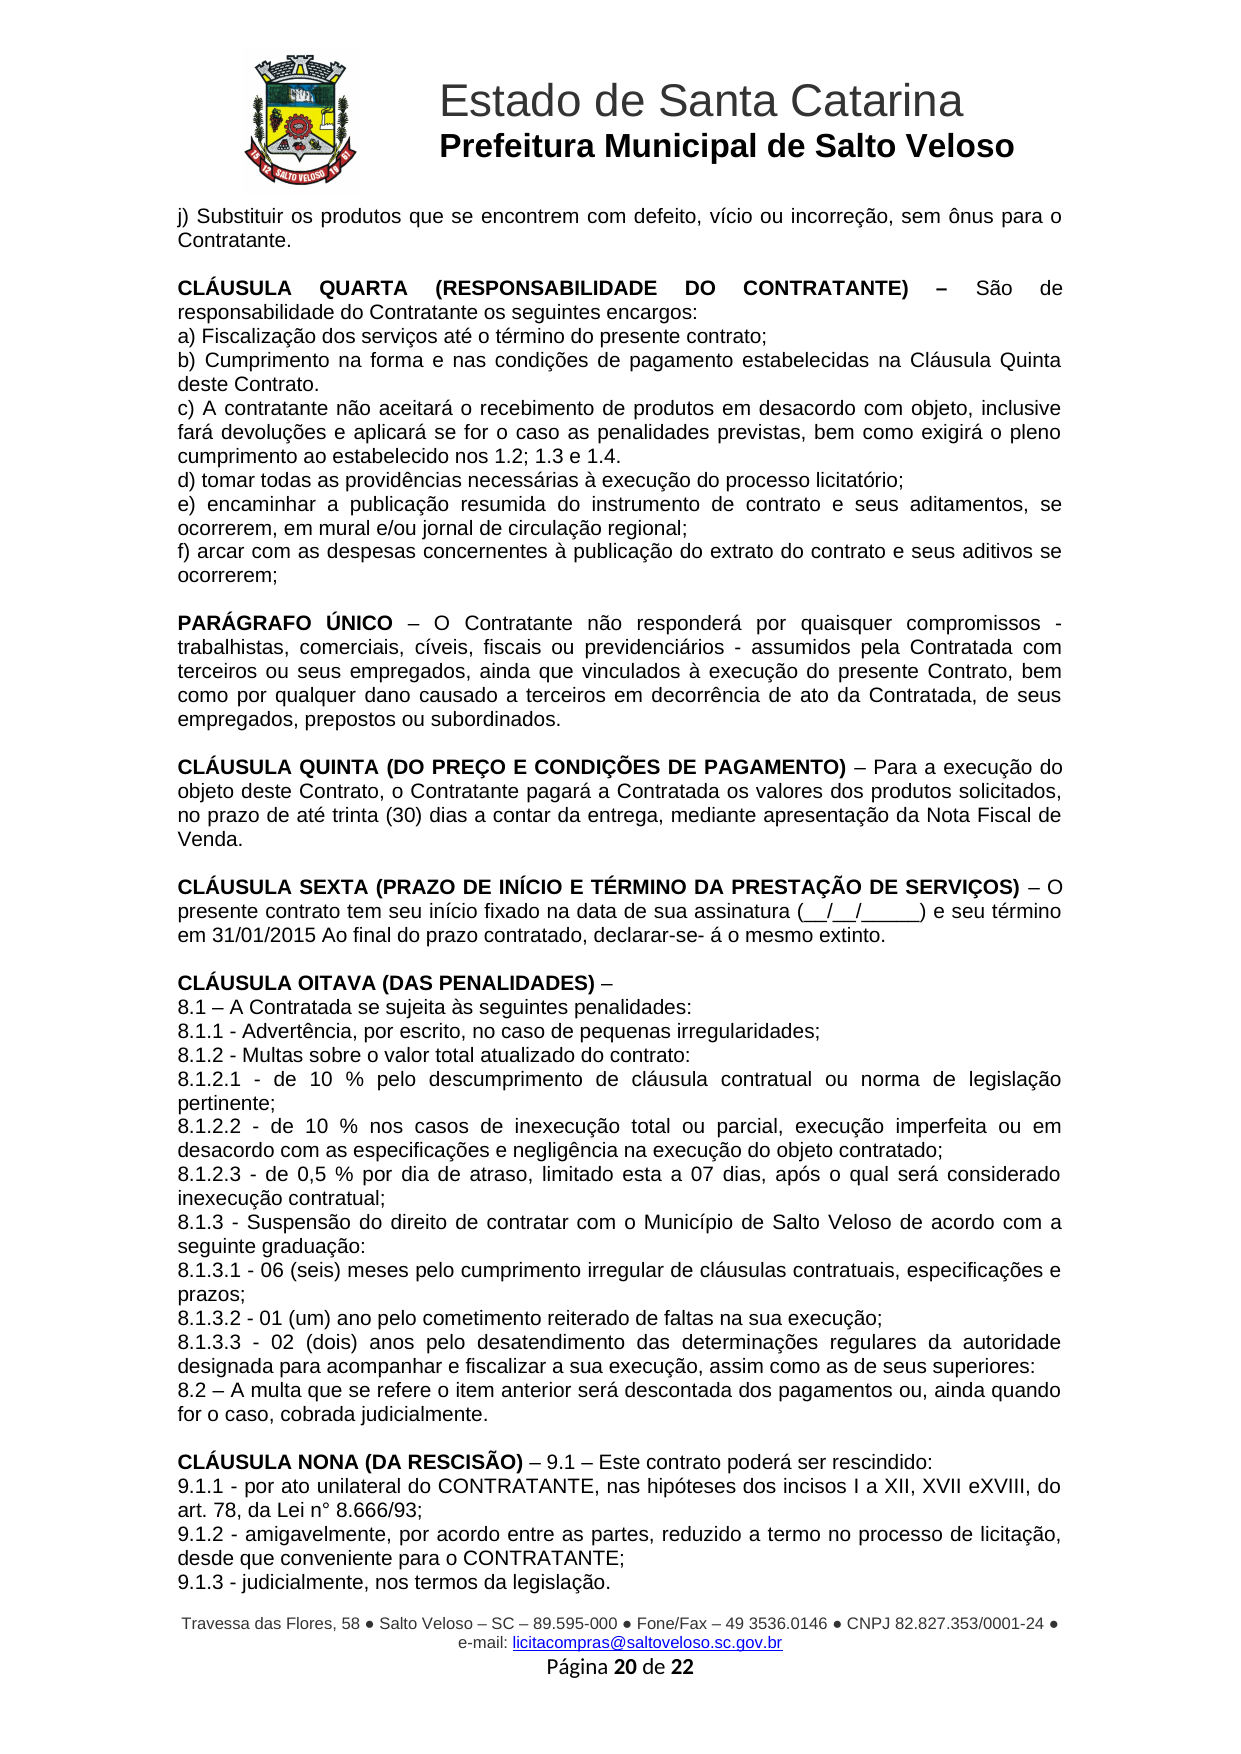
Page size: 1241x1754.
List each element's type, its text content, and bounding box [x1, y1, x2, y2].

text 9.1.1 - por ato unilateral do CONTRATANTE, nas hipóteses dos incisos I a XII, XVII eXVIII, do art. 78, da Lei n° 8.666/93; [177, 1474, 1063, 1522]
text 8.2 – A multa que se refere o item anterior será descontada dos pagamentos ou, ainda quando for o caso, cobrada judicialmente. [177, 1378, 1063, 1426]
text d) tomar todas as providências necessárias à execução do processo licitatório; [177, 467, 1063, 491]
text a) Fiscalização dos serviços até o término do presente contrato; [177, 324, 1063, 348]
text 8.1.2 - Multas sobre o valor total atualizado do contrato: [177, 1042, 1063, 1066]
text c) A contratante não aceitará o recebimento de produtos em desacordo com objeto, inclusive fará devoluções e aplicará se for o caso as penalidades previstas, bem como exigirá o pleno cumprimento ao estabelecido nos 1.2; 1.3 e 1.4. [177, 396, 1063, 467]
text CLÁUSULA QUINTA (DO PREÇO E CONDIÇÕES DE PAGAMENTO) – Para a execução do objeto deste Contrato, o Contratante pagará a Contratada os valores dos produtos solicitados, no prazo de até trinta (30) dias a contar da entrega, mediante apresentação da Nota Fiscal de Venda. [177, 755, 1063, 851]
text CLÁUSULA OITAVA (DAS PENALIDADES) – [177, 971, 1063, 994]
text f) arcar com as despesas concernentes à publicação do extrato do contrato e seus aditivos se ocorrerem; [177, 539, 1063, 587]
text j) Substituir os produtos que se encontrem com defeito, vício ou incorreção, sem ônus para o Contratante. [177, 204, 1063, 252]
text PARÁGRAFO ÚNICO – O Contratante não responderá por quaisquer compromissos - trabalhistas, comerciais, cíveis, fiscais ou previdenciários - assumidos pela Contratada com terceiros ou seus empregados, ainda que vinculados à execução do presente Contrato, bem como por qualquer dano causado a terceiros em decorrência de ato da Contratada, de seus empregados, prepostos ou subordinados. [177, 611, 1063, 731]
text 8.1.2.1 - de 10 % pelo descumprimento de cláusula contratual ou norma de legislação pertinente; [177, 1066, 1063, 1114]
text 8.1.3 - Suspensão do direito de contratar com o Município de Salto Veloso de acordo com a seguinte graduação: [177, 1210, 1063, 1258]
text CLÁUSULA QUARTA (RESPONSABILIDADE DO CONTRATANTE) – São de responsabilidade do Contratante os seguintes encargos: [177, 276, 1063, 324]
text e) encaminhar a publicação resumida do instrumento de contrato e seus aditamentos, se ocorrerem, em mural e/ou jornal de circulação regional; [177, 491, 1063, 539]
picture [242, 48, 361, 195]
text 9.1.2 - amigavelmente, por acordo entre as partes, reduzido a termo no processo de licitação, desde que conveniente para o CONTRATANTE; [177, 1522, 1063, 1569]
text 9.1.3 - judicialmente, nos termos da legislação. [177, 1569, 1063, 1593]
text 8.1.3.1 - 06 (seis) meses pelo cumprimento irregular de cláusulas contratuais, especificações e prazos; [177, 1258, 1063, 1306]
text 8.1 – A Contratada se sujeita às seguintes penalidades: [177, 994, 1063, 1018]
text 8.1.1 - Advertência, por escrito, no caso de pequenas irregularidades; [177, 1018, 1063, 1042]
text 8.1.2.2 - de 10 % nos casos de inexecução total ou parcial, execução imperfeita ou em desacordo com as especificações e negligência na execução do objeto contratado; [177, 1114, 1063, 1162]
text 8.1.3.2 - 01 (um) ano pelo cometimento reiterado de faltas na sua execução; [177, 1306, 1063, 1330]
text CLÁUSULA NONA (DA RESCISÃO) – 9.1 – Este contrato poderá ser rescindido: [177, 1450, 1063, 1474]
text CLÁUSULA SEXTA (PRAZO DE INÍCIO E TÉRMINO DA PRESTAÇÃO DE SERVIÇOS) – O presente contrato tem seu início fixado na data de sua assinatura (__/__/_____) e seu término em 31/01/2015 Ao final do prazo contratado, declarar-se- á o mesmo extinto. [177, 875, 1063, 947]
text 8.1.2.3 - de 0,5 % por dia de atraso, limitado esta a 07 dias, após o qual será considerado inexecução contratual; [177, 1162, 1063, 1210]
text b) Cumprimento na forma e nas condições de pagamento estabelecidas na Cláusula Quinta deste Contrato. [177, 348, 1063, 396]
text 8.1.3.3 - 02 (dois) anos pelo desatendimento das determinações regulares da autoridade designada para acompanhar e fiscalizar a sua execução, assim como as de seus superiores: [177, 1330, 1063, 1378]
